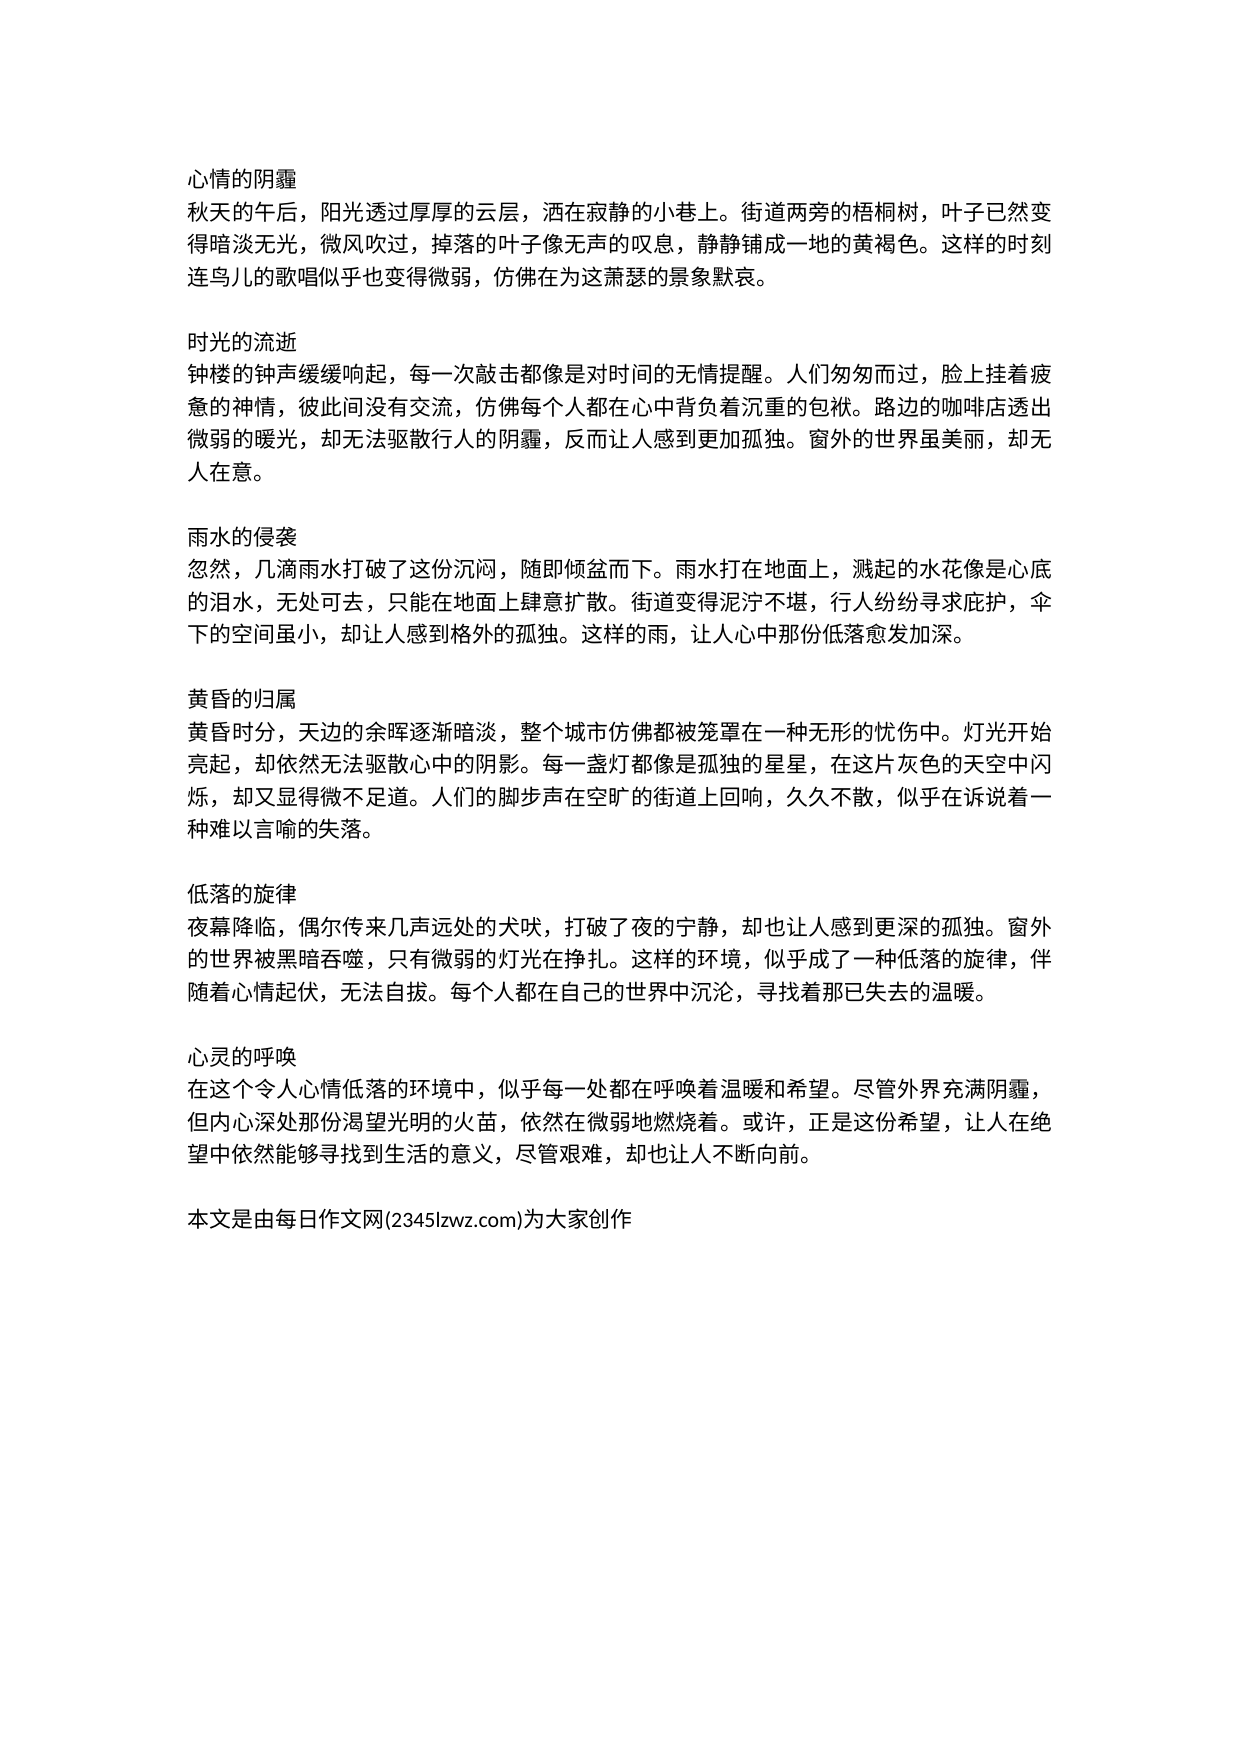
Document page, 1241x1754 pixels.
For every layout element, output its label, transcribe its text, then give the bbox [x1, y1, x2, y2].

text 时光的流逝 [187, 324, 1053, 357]
text 雨水的侵袭 [187, 519, 1053, 552]
text 秋天的午后，阳光透过厚厚的云层，洒在寂静的小巷上。街道两旁的梧桐树，叶子已然变得暗淡无光，微风吹过，掉落的叶子像无声的叹息，静静铺成一地的黄褐色。这样的时刻，连鸟儿的歌唱似乎也变得微弱，仿佛在为这萧瑟的景象默哀。 [187, 194, 1053, 292]
text 心情的阴霾 [187, 162, 1053, 194]
text 黄昏的归属 [187, 682, 1053, 714]
text 钟楼的钟声缓缓响起，每一次敲击都像是对时间的无情提醒。人们匆匆而过，脸上挂着疲惫的神情，彼此间没有交流，仿佛每个人都在心中背负着沉重的包袱。路边的咖啡店透出微弱的暖光，却无法驱散行人的阴霾，反而让人感到更加孤独。窗外的世界虽美丽，却无人在意。 [187, 357, 1053, 487]
text 在这个令人心情低落的环境中，似乎每一处都在呼唤着温暖和希望。尽管外界充满阴霾，但内心深处那份渴望光明的火苗，依然在微弱地燃烧着。或许，正是这份希望，让人在绝望中依然能够寻找到生活的意义，尽管艰难，却也让人不断向前。 [187, 1072, 1053, 1169]
text 忽然，几滴雨水打破了这份沉闷，随即倾盆而下。雨水打在地面上，溅起的水花像是心底的泪水，无处可去，只能在地面上肆意扩散。街道变得泥泞不堪，行人纷纷寻求庇护，伞下的空间虽小，却让人感到格外的孤独。这样的雨，让人心中那份低落愈发加深。 [187, 552, 1053, 649]
text 低落的旋律 [187, 877, 1053, 909]
text 心灵的呼唤 [187, 1039, 1053, 1072]
text 黄昏时分，天边的余晖逐渐暗淡，整个城市仿佛都被笼罩在一种无形的忧伤中。灯光开始亮起，却依然无法驱散心中的阴影。每一盏灯都像是孤独的星星，在这片灰色的天空中闪烁，却又显得微不足道。人们的脚步声在空旷的街道上回响，久久不散，似乎在诉说着一种难以言喻的失落。 [187, 714, 1053, 844]
text 夜幕降临，偶尔传来几声远处的犬吠，打破了夜的宁静，却也让人感到更深的孤独。窗外的世界被黑暗吞噬，只有微弱的灯光在挣扎。这样的环境，似乎成了一种低落的旋律，伴随着心情起伏，无法自拔。每个人都在自己的世界中沉沦，寻找着那已失去的温暖。 [187, 909, 1053, 1007]
text 本文是由每日作文网(2345lzwz.com)为大家创作 [187, 1202, 1053, 1234]
